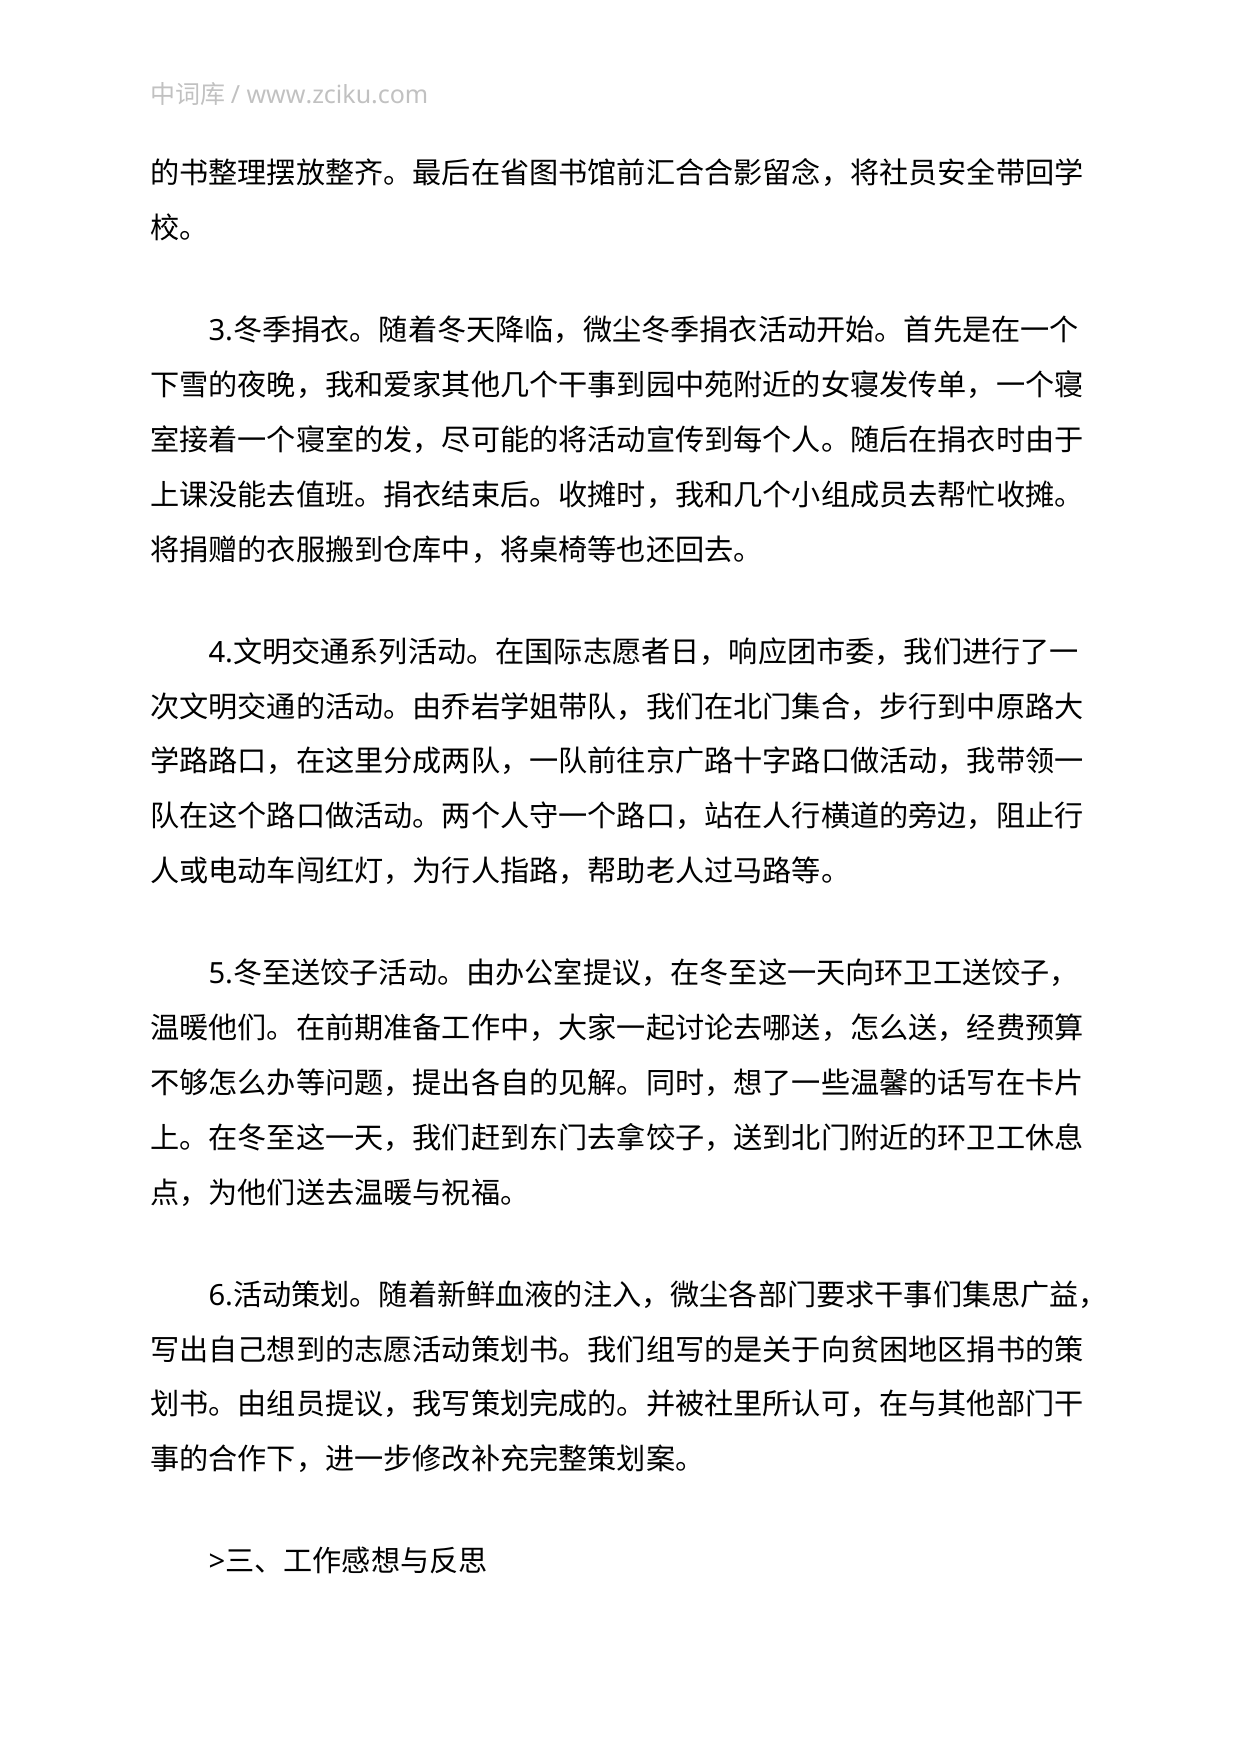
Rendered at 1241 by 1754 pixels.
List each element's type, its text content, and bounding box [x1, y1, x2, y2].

text 4.文明交通系列活动。在国际志愿者日，响应团市委，我们进行了一次文明交通的活动。由乔岩学姐带队，我们在北门集合，步行到中原路大学路路口，在这里分成两队，一队前往京广路十字路口做活动，我带领一队在这个路口做活动。两个人守一个路口，站在人行横道的旁边，阻止行人或电动车闯红灯，为行人指路，帮助老人过马路等。 [150, 628, 1090, 890]
text 3.冬季捐衣。随着冬天降临，微尘冬季捐衣活动开始。首先是在一个下雪的夜晚，我和爱家其他几个干事到园中苑附近的女寝发传单，一个寝室接着一个寝室的发，尽可能的将活动宣传到每个人。随后在捐衣时由于上课没能去值班。捐衣结束后。收摊时，我和几个小组成员去帮忙收摊。将捐赠的衣服搬到仓库中，将桌椅等也还回去。 [150, 307, 1090, 569]
text 6.活动策划。随着新鲜血液的注入，微尘各部门要求干事们集思广益，写出自己想到的志愿活动策划书。我们组写的是关于向贫困地区捐书的策划书。由组员提议，我写策划完成的。并被社里所认可，在与其他部门干事的合作下，进一步修改补充完整策划案。 [150, 1271, 1090, 1478]
text >三、工作感想与反思 [150, 1538, 1090, 1580]
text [150, 150, 1090, 247]
text 5.冬至送饺子活动。由办公室提议，在冬至这一天向环卫工送饺子，温暖他们。在前期准备工作中，大家一起讨论去哪送，怎么送，经费预算不够怎么办等问题，提出各自的见解。同时，想了一些温馨的话写在卡片上。在冬至这一天，我们赶到东门去拿饺子，送到北门附近的环卫工休息点，为他们送去温暖与祝福。 [150, 949, 1090, 1212]
